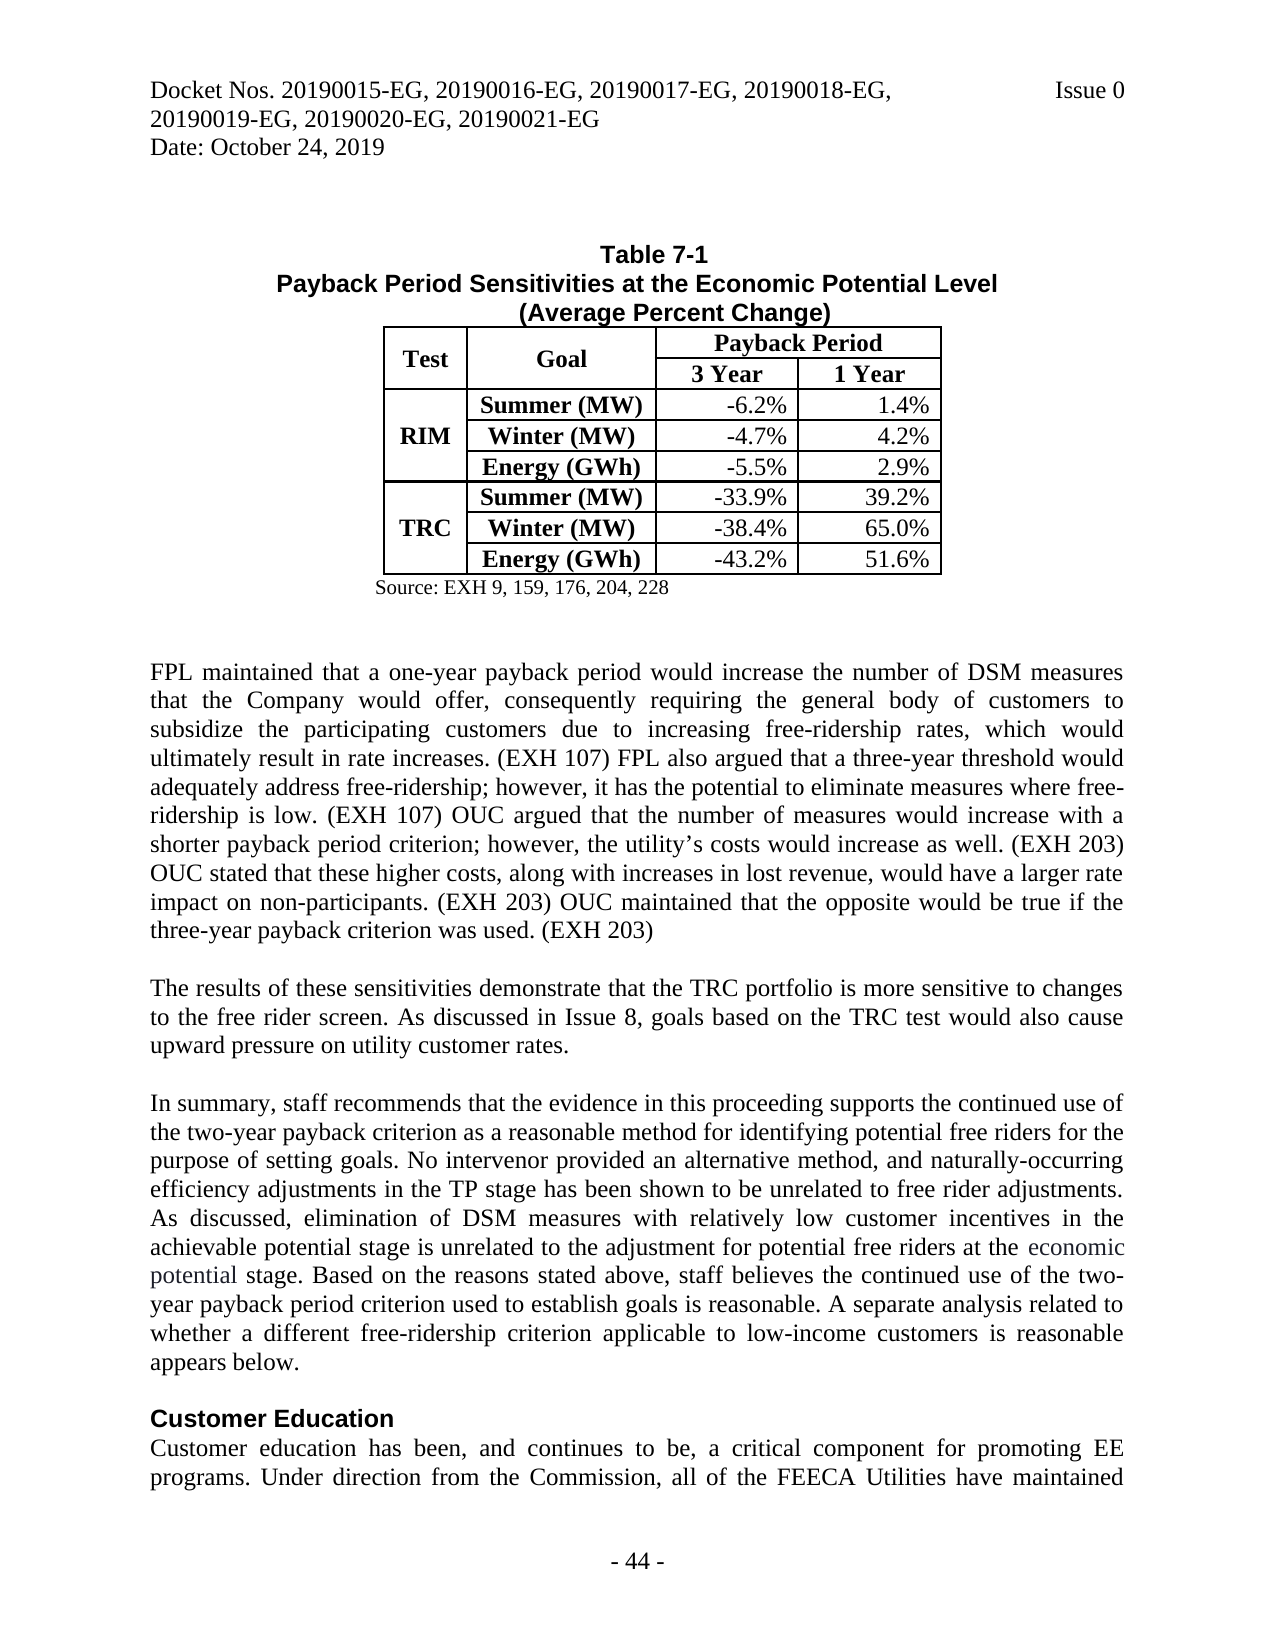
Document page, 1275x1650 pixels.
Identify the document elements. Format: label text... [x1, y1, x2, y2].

table_cell Summer (MW) [468, 483, 655, 511]
table_cell 39.2% [799, 483, 940, 511]
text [150, 1433, 1125, 1490]
table_cell Energy (GWh) [468, 544, 655, 573]
table_cell Summer (MW) [468, 390, 655, 419]
table_header Goal [468, 328, 655, 388]
table_cell -33.9% [657, 483, 797, 511]
table_cell RIM [385, 390, 466, 480]
table_cell -6.2% [657, 390, 797, 419]
table_cell Winter (MW) [468, 421, 655, 449]
table_header Payback Period [657, 328, 940, 357]
table_cell 51.6% [799, 544, 940, 573]
table_cell -4.7% [657, 421, 797, 449]
text The results of these sensitivities demonstrate that the TRC portfolio is more sensitive to changes to the free rider screen. As discussed in Issue 8, goals based on the TRC test would also cause upward pressure on utility customer rates. [150, 973, 1125, 1059]
table_cell Winter (MW) [468, 513, 655, 542]
table_header Test [385, 328, 466, 388]
text Source: EXH 9, 159, 176, 204, 228 [300, 575, 1050, 599]
table_cell 4.2% [799, 421, 940, 449]
table_cell -38.4% [657, 513, 797, 542]
table_cell 1 Year [799, 359, 940, 388]
table_cell 3 Year [657, 359, 797, 388]
text Table 7-1 [525, 240, 1125, 269]
text Payback Period Sensitivities at the Economic Potential Level [150, 269, 1125, 297]
table_cell -43.2% [657, 544, 797, 573]
table_cell 1.4% [799, 390, 940, 419]
table_cell TRC [385, 483, 466, 573]
text (Average Percent Change) [150, 297, 1125, 326]
text Customer Education [150, 1404, 1125, 1433]
table_cell Energy (GWh) [468, 452, 655, 480]
table_cell 2.9% [799, 452, 940, 480]
text In summary, staff recommends that the evidence in this proceeding supports the continued use of the two-year payback criterion as a reasonable method for identifying potential free riders for the purpose of setting goals. No intervenor provided an alternative method, and naturally-occurring efficiency adjustments in the TP stage has been shown to be unrelated to free rider adjustments. As discussed, elimination of DSM measures with relatively low customer incentives in the achievable potential stage is unrelated to the adjustment for potential free riders at the economic potential stage. Based on the reasons stated above, staff believes the continued use of the two-year payback period criterion used to establish goals is reasonable. A separate analysis related to whether a different free-ridership criterion applicable to low-income customers is reasonable appears below. [150, 1088, 1125, 1375]
table_cell -5.5% [657, 452, 797, 480]
table_cell 65.0% [799, 513, 940, 542]
text FPL maintained that a one-year payback period would increase the number of DSM measures that the Company would offer, consequently requiring the general body of customers to subsidize the participating customers due to increasing free-ridership rates, which would ultimately result in rate increases. (EXH 107) FPL also argued that a three-year threshold would adequately address free-ridership; however, it has the potential to eliminate measures where free-ridership is low. (EXH 107) OUC argued that the number of measures would increase with a shorter payback period criterion; however, the utility’s costs would increase as well. (EXH 203) OUC stated that these higher costs, along with increases in lost revenue, would have a larger rate impact on non-participants. (EXH 203) OUC maintained that the opposite would be true if the three-year payback criterion was used. (EXH 203) [150, 657, 1125, 944]
